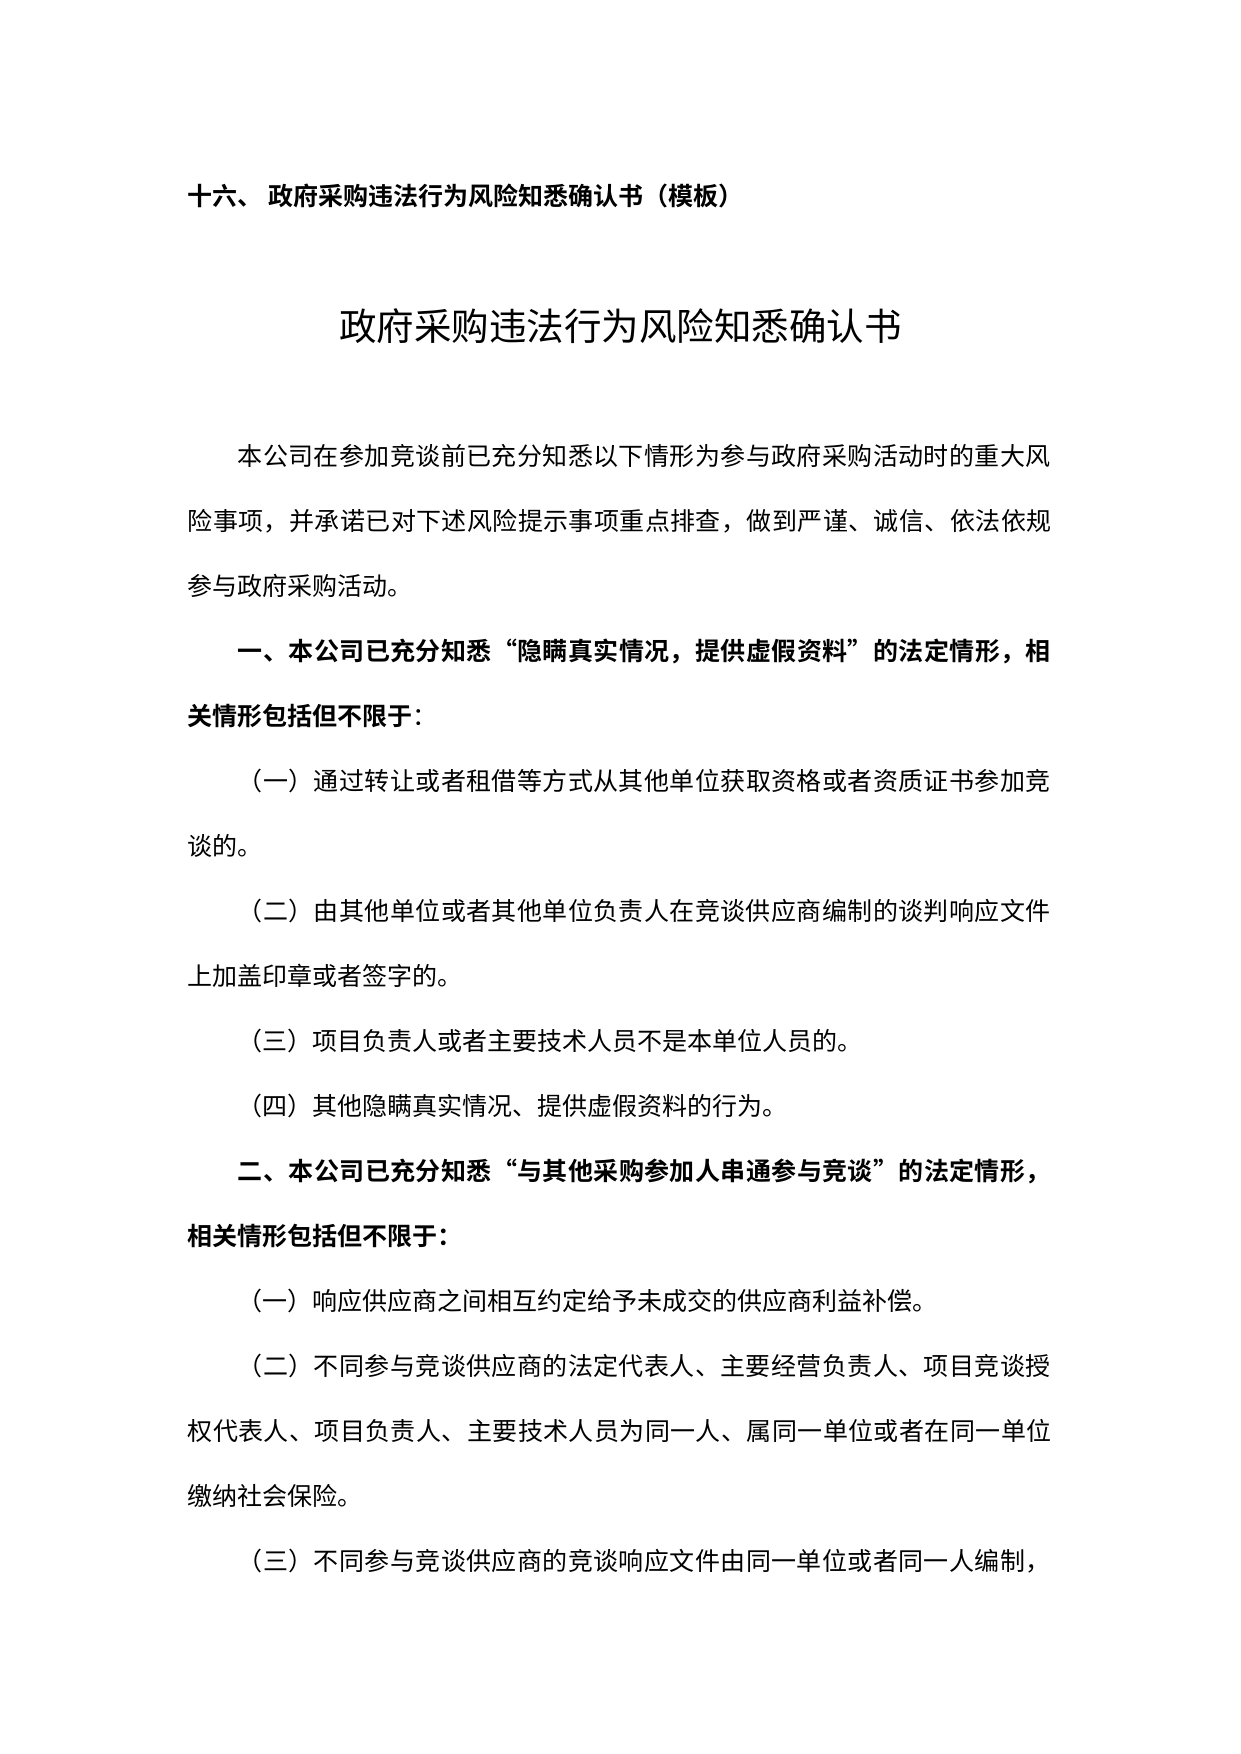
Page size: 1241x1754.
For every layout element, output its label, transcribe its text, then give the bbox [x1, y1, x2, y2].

text （二）不同参与竞谈供应商的法定代表人、主要经营负责人、项目竞谈授权代表人、项目负责人、主要技术人员为同一人、属同一单位或者在同一单位缴纳社会保险。 [187, 1332, 1053, 1527]
text （四）其他隐瞒真实情况、提供虚假资料的行为。 [187, 1072, 1053, 1137]
text 二、本公司已充分知悉“与其他采购参加人串通参与竞谈”的法定情形，相关情形包括但不限于： [187, 1137, 1053, 1267]
text 本公司在参加竞谈前已充分知悉以下情形为参与政府采购活动时的重大风险事项，并承诺已对下述风险提示事项重点排查，做到严谨、诚信、依法依规参与政府采购活动。 [187, 422, 1053, 617]
text （二）由其他单位或者其他单位负责人在竞谈供应商编制的谈判响应文件上加盖印章或者签字的。 [187, 877, 1053, 1007]
text 一、本公司已充分知悉“隐瞒真实情况，提供虚假资料”的法定情形，相关情形包括但不限于： [187, 617, 1053, 747]
text 十六、 政府采购违法行为风险知悉确认书（模板） [187, 162, 1053, 227]
text 政府采购违法行为风险知悉确认书 [187, 292, 1053, 357]
text （一）响应供应商之间相互约定给予未成交的供应商利益补偿。 [187, 1267, 1053, 1332]
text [187, 1527, 1053, 1592]
text （一）通过转让或者租借等方式从其他单位获取资格或者资质证书参加竞谈的。 [187, 747, 1053, 877]
text （三）项目负责人或者主要技术人员不是本单位人员的。 [187, 1007, 1053, 1072]
